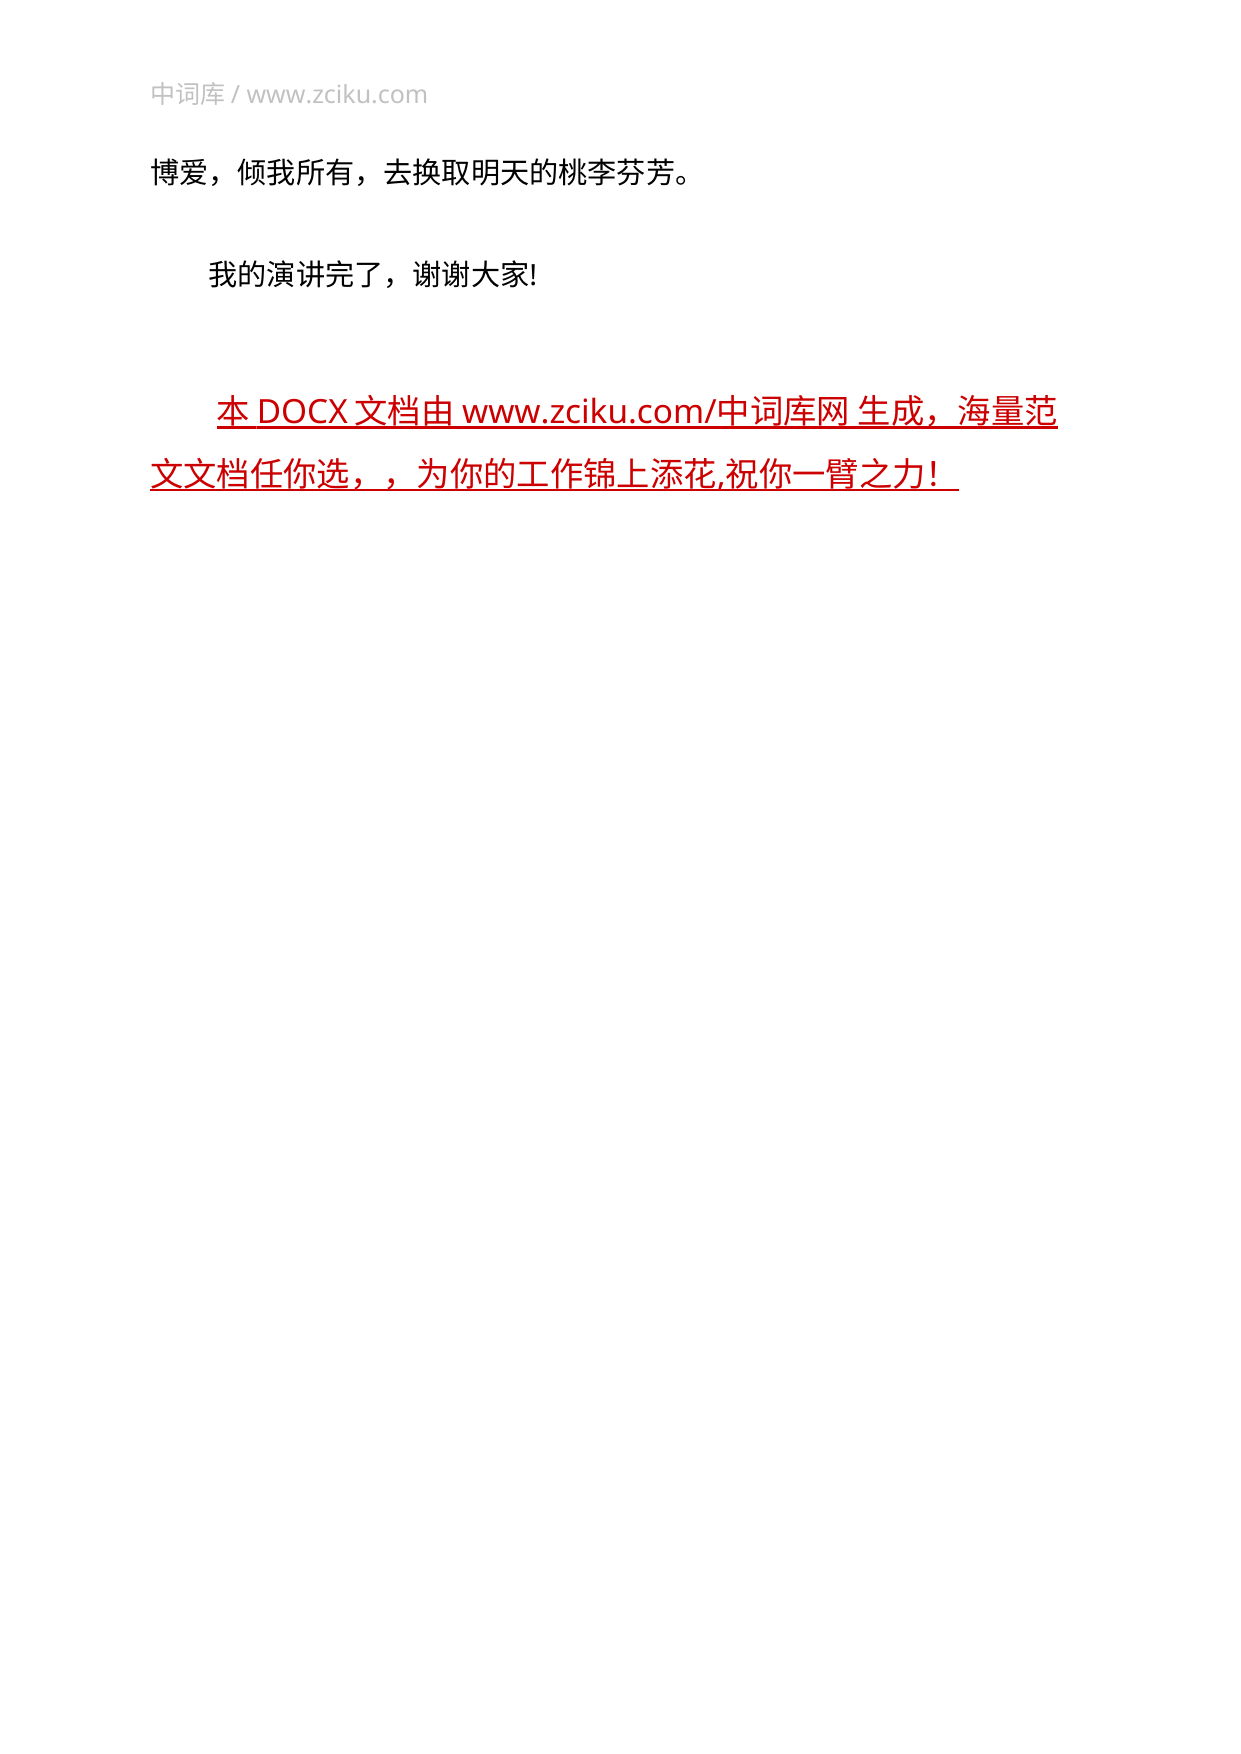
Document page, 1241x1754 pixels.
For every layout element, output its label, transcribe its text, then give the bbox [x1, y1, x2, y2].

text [150, 150, 1090, 192]
text 本DOCX文档由 www.zciku.com/中词库网 生成，海量范文文档任你选，，为你的工作锦上添花,祝你一臂之力！ [150, 385, 1090, 496]
text 我的演讲完了，谢谢大家! [150, 252, 1090, 294]
